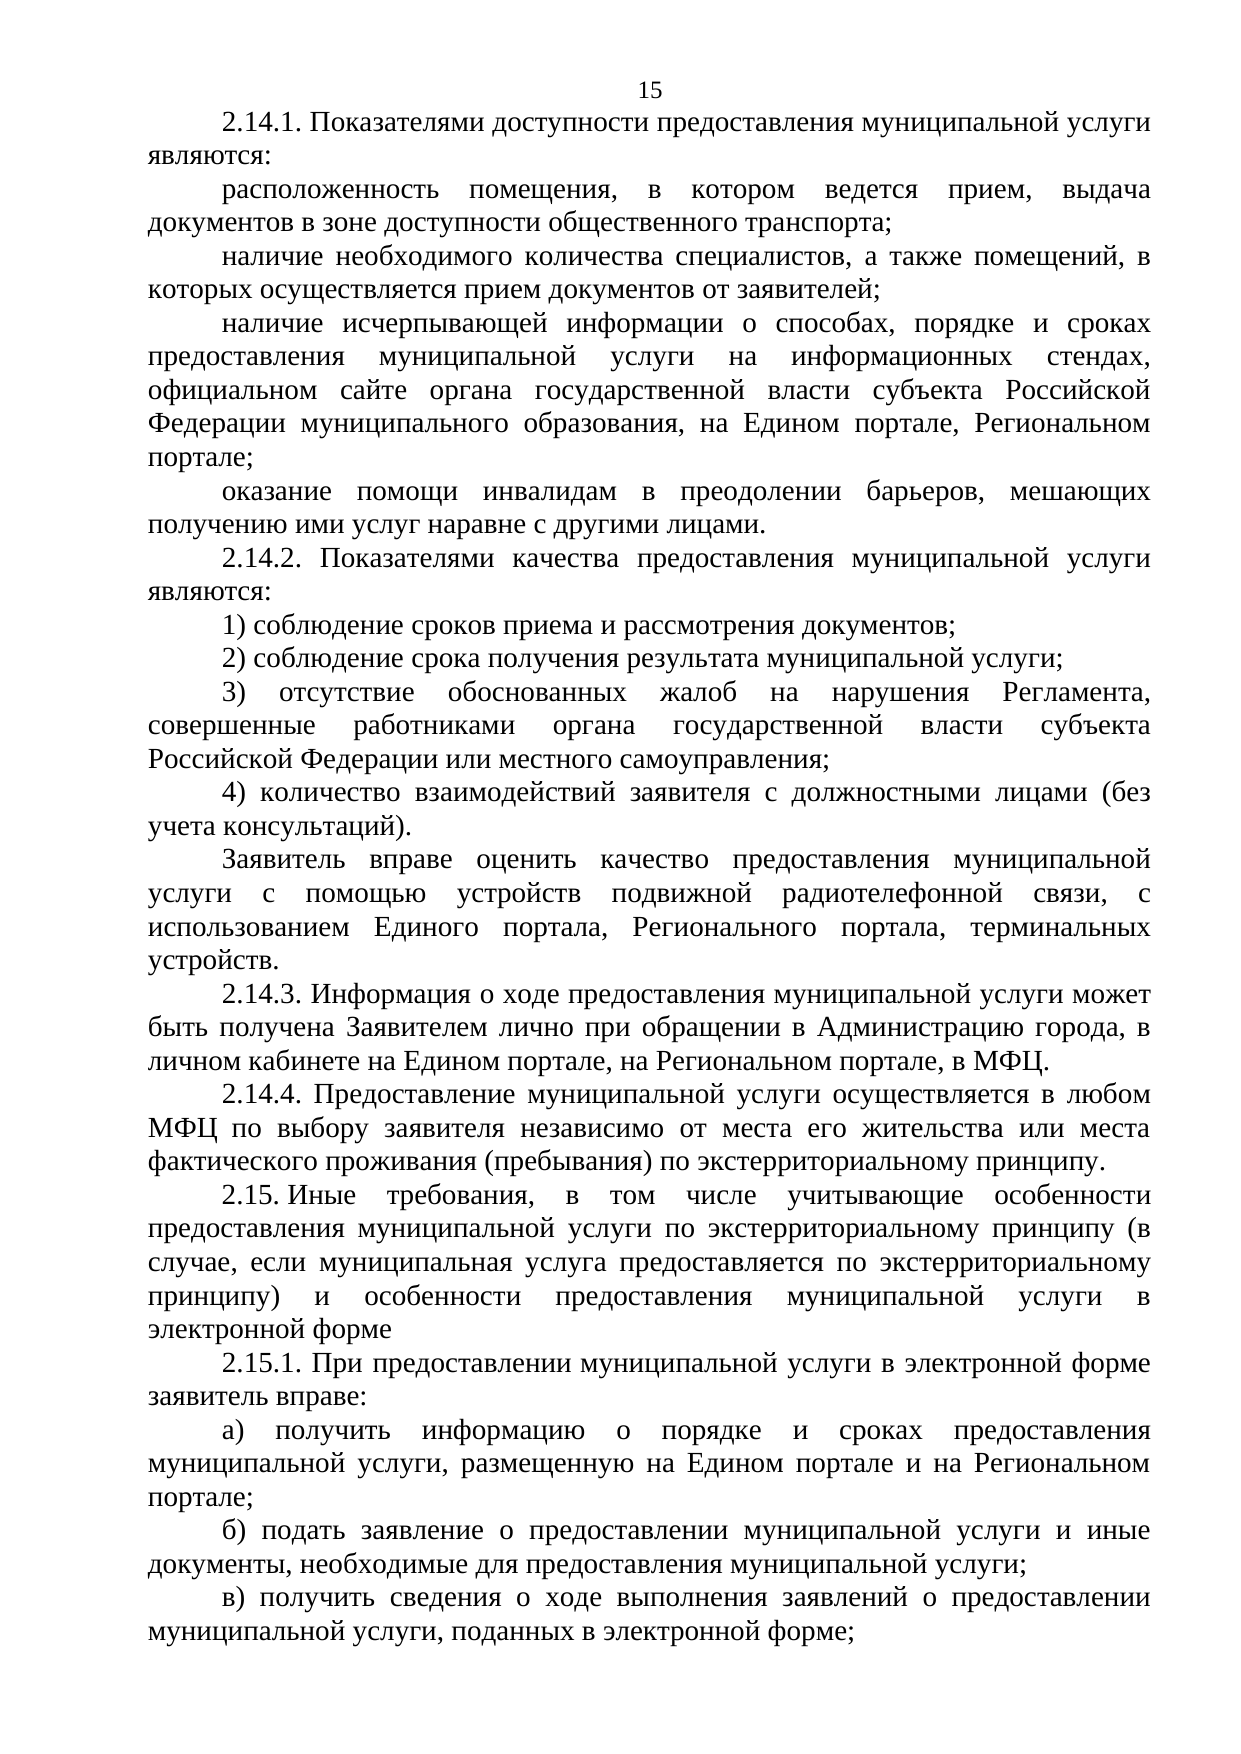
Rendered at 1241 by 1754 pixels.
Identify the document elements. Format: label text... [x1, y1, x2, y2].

text 4) количество взаимодействий заявителя с должностными лицами (без учета консультаций). [148, 774, 1152, 842]
text б) подать заявление о предоставлении муниципальной услуги и иные документы, необходимые для предоставления муниципальной услуги; [148, 1512, 1152, 1579]
text расположенность помещения, в котором ведется прием, выдача документов в зоне доступности общественного транспорта; [148, 171, 1152, 238]
text 2.14.2. Показателями качества предоставления муниципальной услуги являются: [148, 540, 1152, 607]
text наличие исчерпывающей информации о способах, порядке и сроках предоставления муниципальной услуги на информационных стендах, официальном сайте органа государственной власти субъекта Российской Федерации муниципального образования, на Едином портале, Региональном портале; [148, 305, 1152, 473]
text 2.14.4. Предоставление муниципальной услуги осуществляется в любом МФЦ по выбору заявителя независимо от места его жительства или места фактического проживания (пребывания) по экстерриториальному принципу. [148, 1076, 1152, 1177]
text 2) соблюдение срока получения результата муниципальной услуги; [148, 640, 1152, 674]
text 1) соблюдение сроков приема и рассмотрения документов; [148, 607, 1152, 640]
text 2.15.1. При предоставлении муниципальной услуги в электронной форме заявитель вправе: [148, 1345, 1152, 1412]
text оказание помощи инвалидам в преодолении барьеров, мешающих получению ими услуг наравне с другими лицами. [148, 473, 1152, 540]
text в) получить сведения о ходе выполнения заявлений о предоставлении муниципальной услуги, поданных в электронной форме; [148, 1579, 1152, 1647]
text 2.15. Иные требования, в том числе учитывающие особенности предоставления муниципальной услуги по экстерриториальному принципу (в случае, если муниципальная услуга предоставляется по экстерриториальному принципу) и особенности предоставления муниципальной услуги в электронной форме [148, 1177, 1152, 1345]
text 2.14.3. Информация о ходе предоставления муниципальной услуги может быть получена Заявителем лично при обращении в Администрацию города, в личном кабинете на Едином портале, на Региональном портале, в МФЦ. [148, 976, 1152, 1076]
text 3) отсутствие обоснованных жалоб на нарушения Регламента, совершенные работниками органа государственной власти субъекта Российской Федерации или местного самоуправления; [148, 674, 1152, 774]
text 2.14.1. Показателями доступности предоставления муниципальной услуги являются: [148, 104, 1152, 171]
text а) получить информацию о порядке и сроках предоставления муниципальной услуги, размещенную на Едином портале и на Региональном портале; [148, 1412, 1152, 1512]
text наличие необходимого количества специалистов, а также помещений, в которых осуществляется прием документов от заявителей; [148, 238, 1152, 305]
text Заявитель вправе оценить качество предоставления муниципальной услуги с помощью устройств подвижной радиотелефонной связи, с использованием Единого портала, Регионального портала, терминальных устройств. [148, 842, 1152, 976]
